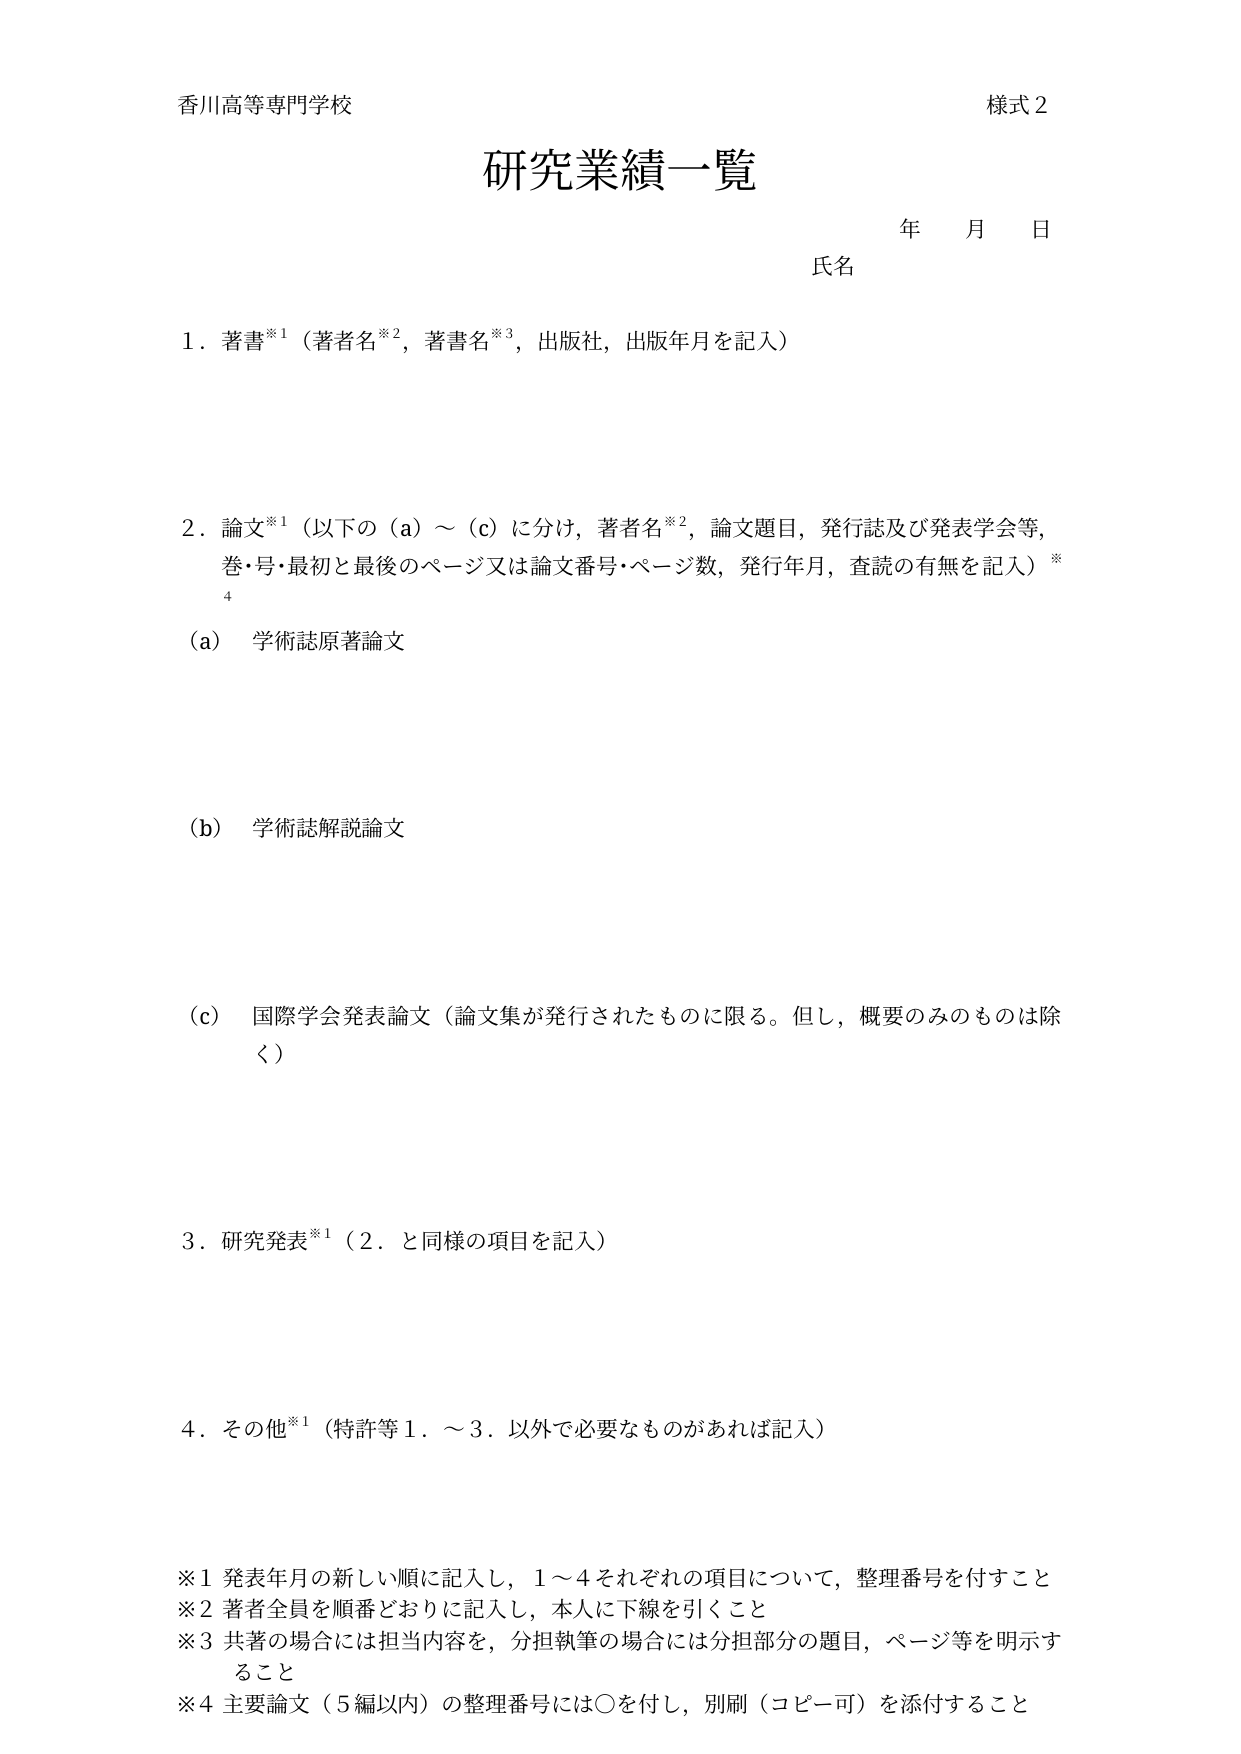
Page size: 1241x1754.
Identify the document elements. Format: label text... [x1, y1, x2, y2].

list 国際学会発表論文（論文集が発行されたものに限る。但し，概要のみのものは除く） [177, 996, 1062, 1071]
text １．著書※１（著者名※２，著書名※３，出版社，出版年月を記入） [177, 321, 997, 359]
text 氏名 [177, 246, 1065, 284]
text ３．研究発表※１（２．と同様の項目を記入） [177, 1221, 997, 1259]
list 学術誌原著論文 [177, 621, 1062, 659]
text ２．論文※１（以下の（a）～（c）に分け，著者名※２，論文題目，発行誌及び発表学会等，巻･号･最初と最後のページ又は論文番号･ページ数，発行年月，査読の有無を記入）※４ [177, 509, 1062, 621]
text ４．その他※１（特許等１．～３．以外で必要なものがあれば記入） [177, 1409, 997, 1446]
text 年 月 日 [177, 209, 1065, 246]
list 学術誌解説論文 [177, 809, 1062, 846]
